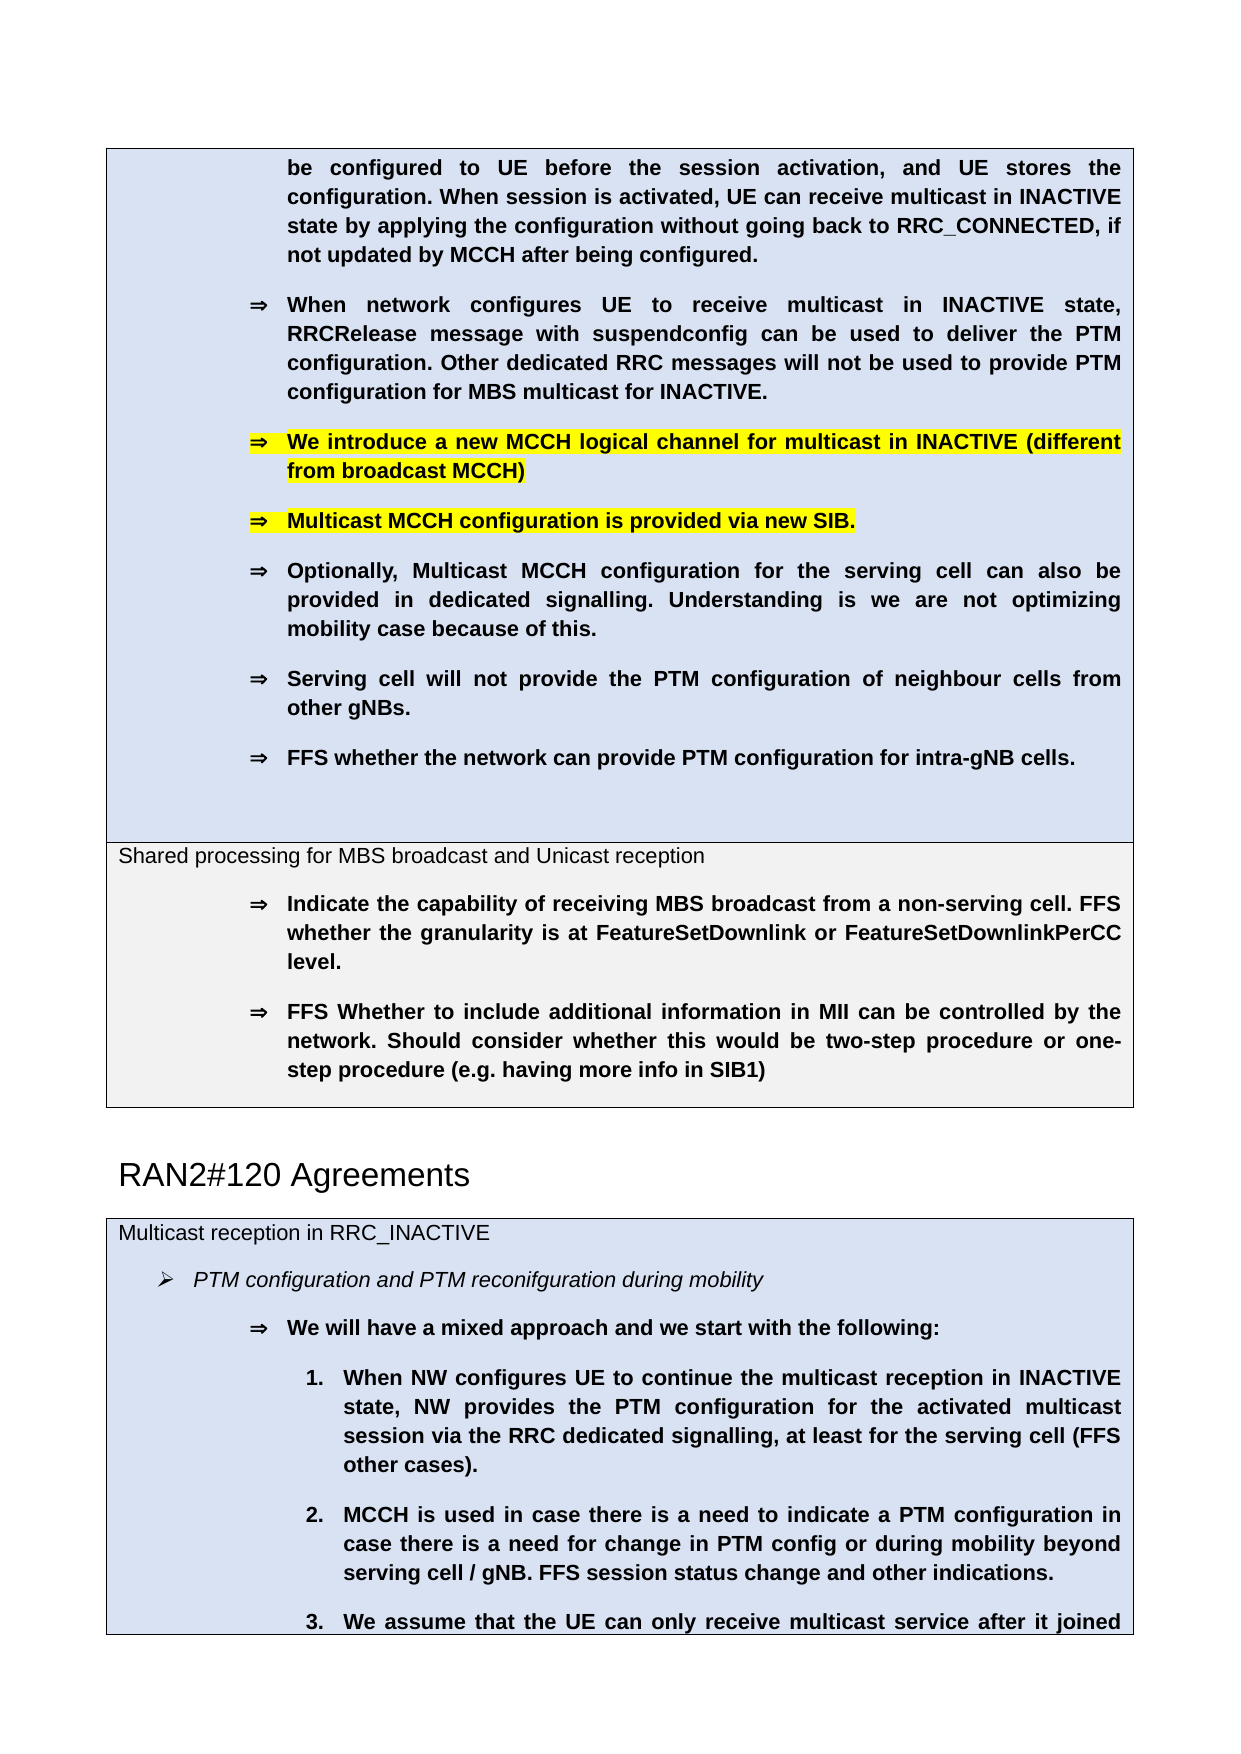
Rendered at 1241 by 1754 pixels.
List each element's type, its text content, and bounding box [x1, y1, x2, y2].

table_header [107, 149, 1133, 842]
subtitle RAN2#120 Agreements [118, 1155, 1122, 1194]
table_cell Shared processing for MBS broadcast and Unicast reception Indicate the capability of receiving MBS broadcast from a non-serving cell. FFS whether the granularity is at FeatureSetDownlink or FeatureSetDownlinkPerCC level. FFS Whether to include additional information in MII can be controlled by the network. Should consider whether this would be two-step procedure or one-step procedure (e.g. having more info in SIB1) [107, 843, 1133, 1107]
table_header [107, 1219, 1133, 1634]
